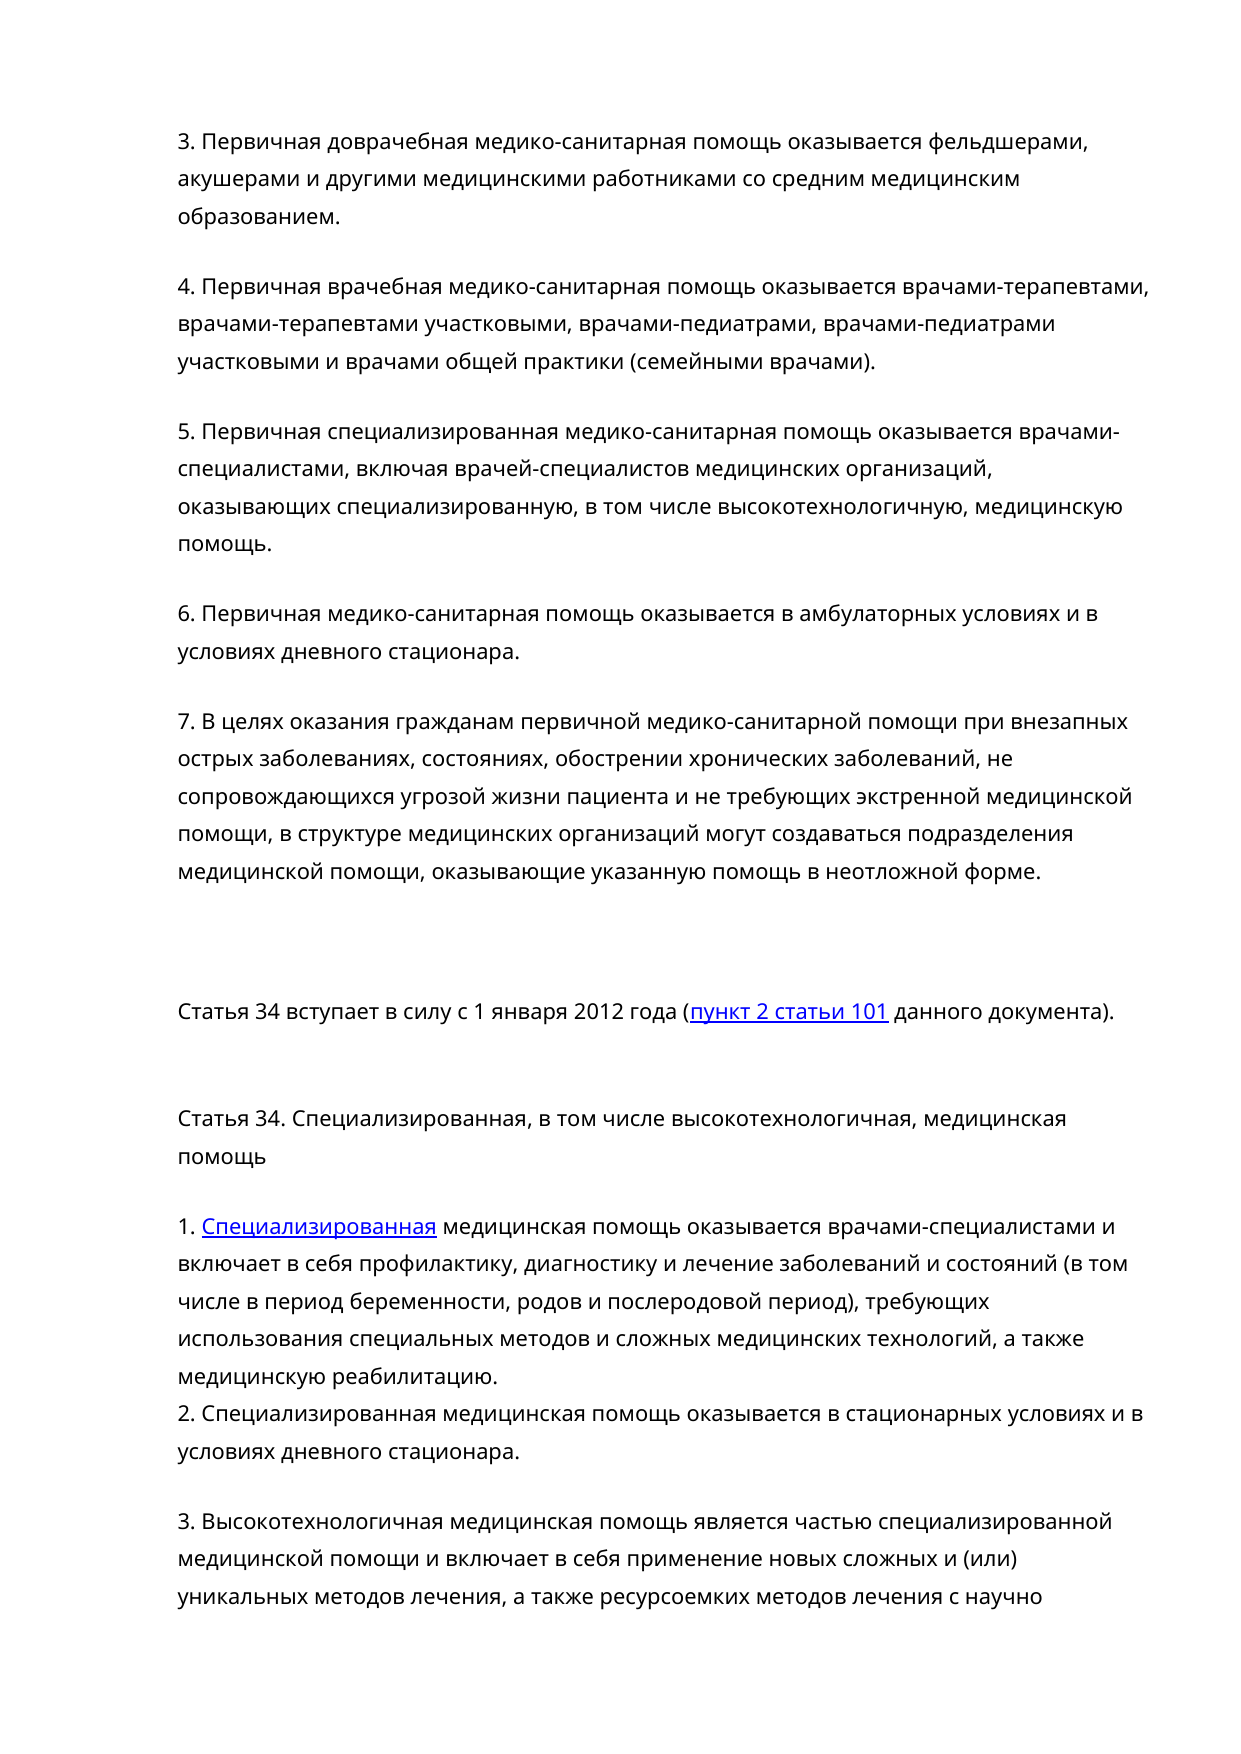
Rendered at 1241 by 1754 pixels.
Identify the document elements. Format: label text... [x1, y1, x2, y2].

text Статья 34. Специализированная, в том числе высокотехнологичная, медицинская помощь [177, 1096, 1152, 1171]
text 7. В целях оказания гражданам первичной медико-санитарной помощи при внезапных острых заболеваниях, состояниях, обострении хронических заболеваний, не сопровождающихся угрозой жизни пациента и не требующих экстренной медицинской помощи, в структуре медицинских организаций могут создаваться подразделения медицинской помощи, оказывающие указанную помощь в неотложной форме. [177, 698, 1152, 886]
text 4. Первичная врачебная медико-санитарная помощь оказывается врачами-терапевтами, врачами-терапевтами участковыми, врачами-педиатрами, врачами-педиатрами участковыми и врачами общей практики (семейными врачами). [177, 263, 1152, 376]
text Статья 34 вступает в силу с 1 января 2012 года (пункт 2 статьи 101 данного документа). [177, 988, 1152, 1026]
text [177, 1498, 1152, 1611]
text 3. Первичная доврачебная медико-санитарная помощь оказывается фельдшерами, акушерами и другими медицинскими работниками со средним медицинским образованием. [177, 118, 1152, 231]
text 5. Первичная специализированная медико-санитарная помощь оказывается врачами-специалистами, включая врачей-специалистов медицинских организаций, оказывающих специализированную, в том числе высокотехнологичную, медицинскую помощь. [177, 408, 1152, 558]
text 6. Первичная медико-санитарная помощь оказывается в амбулаторных условиях и в условиях дневного стационара. [177, 591, 1152, 666]
text 1. Специализированная медицинская помощь оказывается врачами-специалистами и включает в себя профилактику, диагностику и лечение заболеваний и состояний (в том числе в период беременности, родов и послеродовой период), требующих использования специальных методов и сложных медицинских технологий, а также медицинскую реабилитацию. [177, 1203, 1152, 1391]
text 2. Специализированная медицинская помощь оказывается в стационарных условиях и в условиях дневного стационара. [177, 1391, 1152, 1466]
